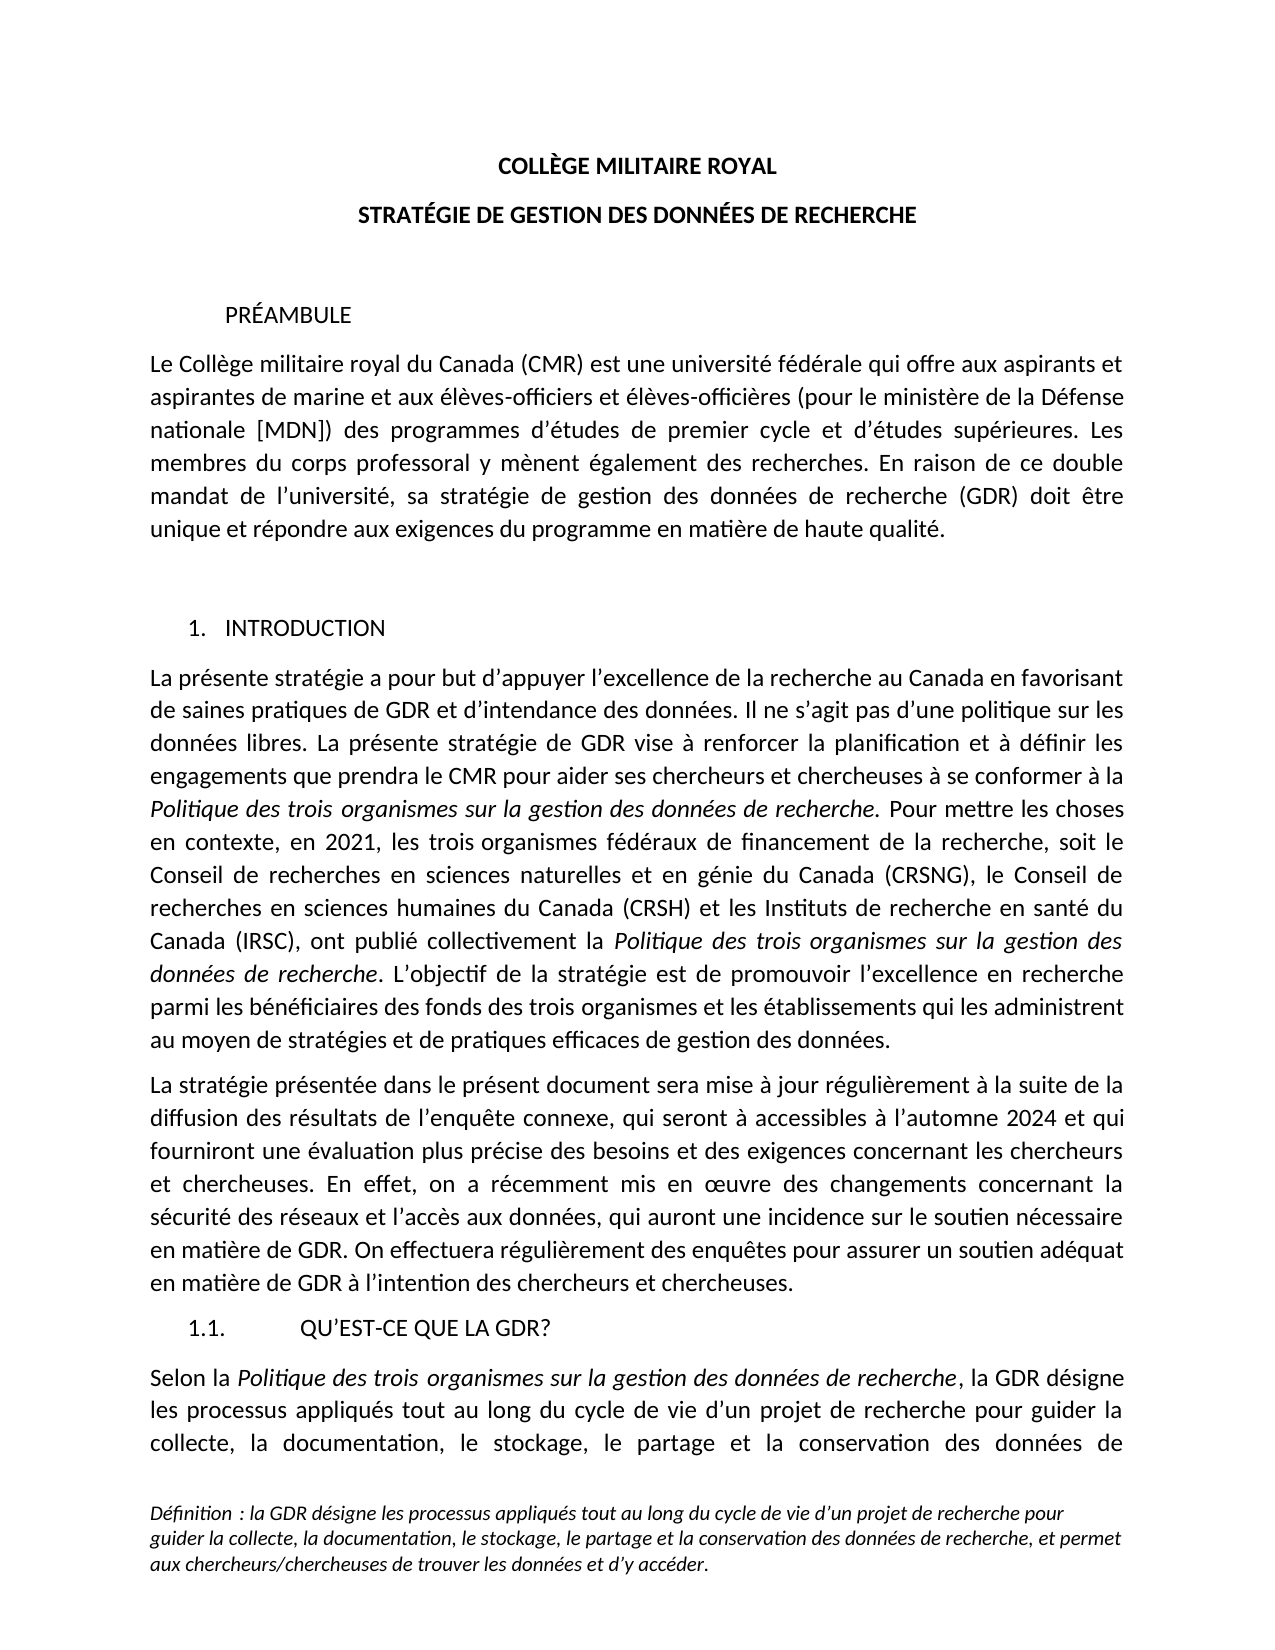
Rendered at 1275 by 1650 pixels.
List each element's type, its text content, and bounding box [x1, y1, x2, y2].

text PRÉAMBULE [150, 299, 1125, 329]
text Le Collège militaire royal du Canada (CMR) est une université fédérale qui offre aux aspirants et aspirantes de marine et aux élèves-officiers et élèves-officières (pour le ministère de la Défense nationale [MDN]) des programmes d’études de premier cycle et d’études supérieures. Les membres du corps professoral y mènent également des recherches. En raison de ce double mandat de l’université, sa stratégie de gestion des données de recherche (GDR) doit être unique et répondre aux exigences du programme en matière de haute qualité. [150, 348, 1125, 543]
list INTRODUCTION [187, 612, 1125, 643]
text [150, 1362, 1125, 1458]
list QU’EST-CE QUE LA GDR? [187, 1312, 1125, 1343]
text La présente stratégie a pour but d’appuyer l’excellence de la recherche au Canada en favorisant de saines pratiques de GDR et d’intendance des données. Il ne s’agit pas d’une politique sur les données libres. La présente stratégie de GDR vise à renforcer la planification et à définir les engagements que prendra le CMR pour aider ses chercheurs et chercheuses à se conformer à la Politique des trois organismes sur la gestion des données de recherche. Pour mettre les choses en contexte, en 2021, les trois organismes fédéraux de financement de la recherche, soit le Conseil de recherches en sciences naturelles et en génie du Canada (CRSNG), le Conseil de recherches en sciences humaines du Canada (CRSH) et les Instituts de recherche en santé du Canada (IRSC), ont publié collectivement la Politique des trois organismes sur la gestion des données de recherche. L’objectif de la stratégie est de promouvoir l’excellence en recherche parmi les bénéficiaires des fonds des trois organismes et les établissements qui les administrent au moyen de stratégies et de pratiques efficaces de gestion des données. [150, 662, 1125, 1054]
text STRATÉGIE DE GESTION DES DONNÉES DE RECHERCHE [150, 199, 1125, 230]
text COLLÈGE MILITAIRE ROYAL [150, 150, 1125, 181]
text La stratégie présentée dans le présent document sera mise à jour régulièrement à la suite de la diffusion des résultats de l’enquête connexe, qui seront à accessibles à l’automne 2024 et qui fourniront une évaluation plus précise des besoins et des exigences concernant les chercheurs et chercheuses. En effet, on a récemment mis en œuvre des changements concernant la sécurité des réseaux et l’accès aux données, qui auront une incidence sur le soutien nécessaire en matière de GDR. On effectuera régulièrement des enquêtes pour assurer un soutien adéquat en matière de GDR à l’intention des chercheurs et chercheuses. [150, 1069, 1125, 1297]
